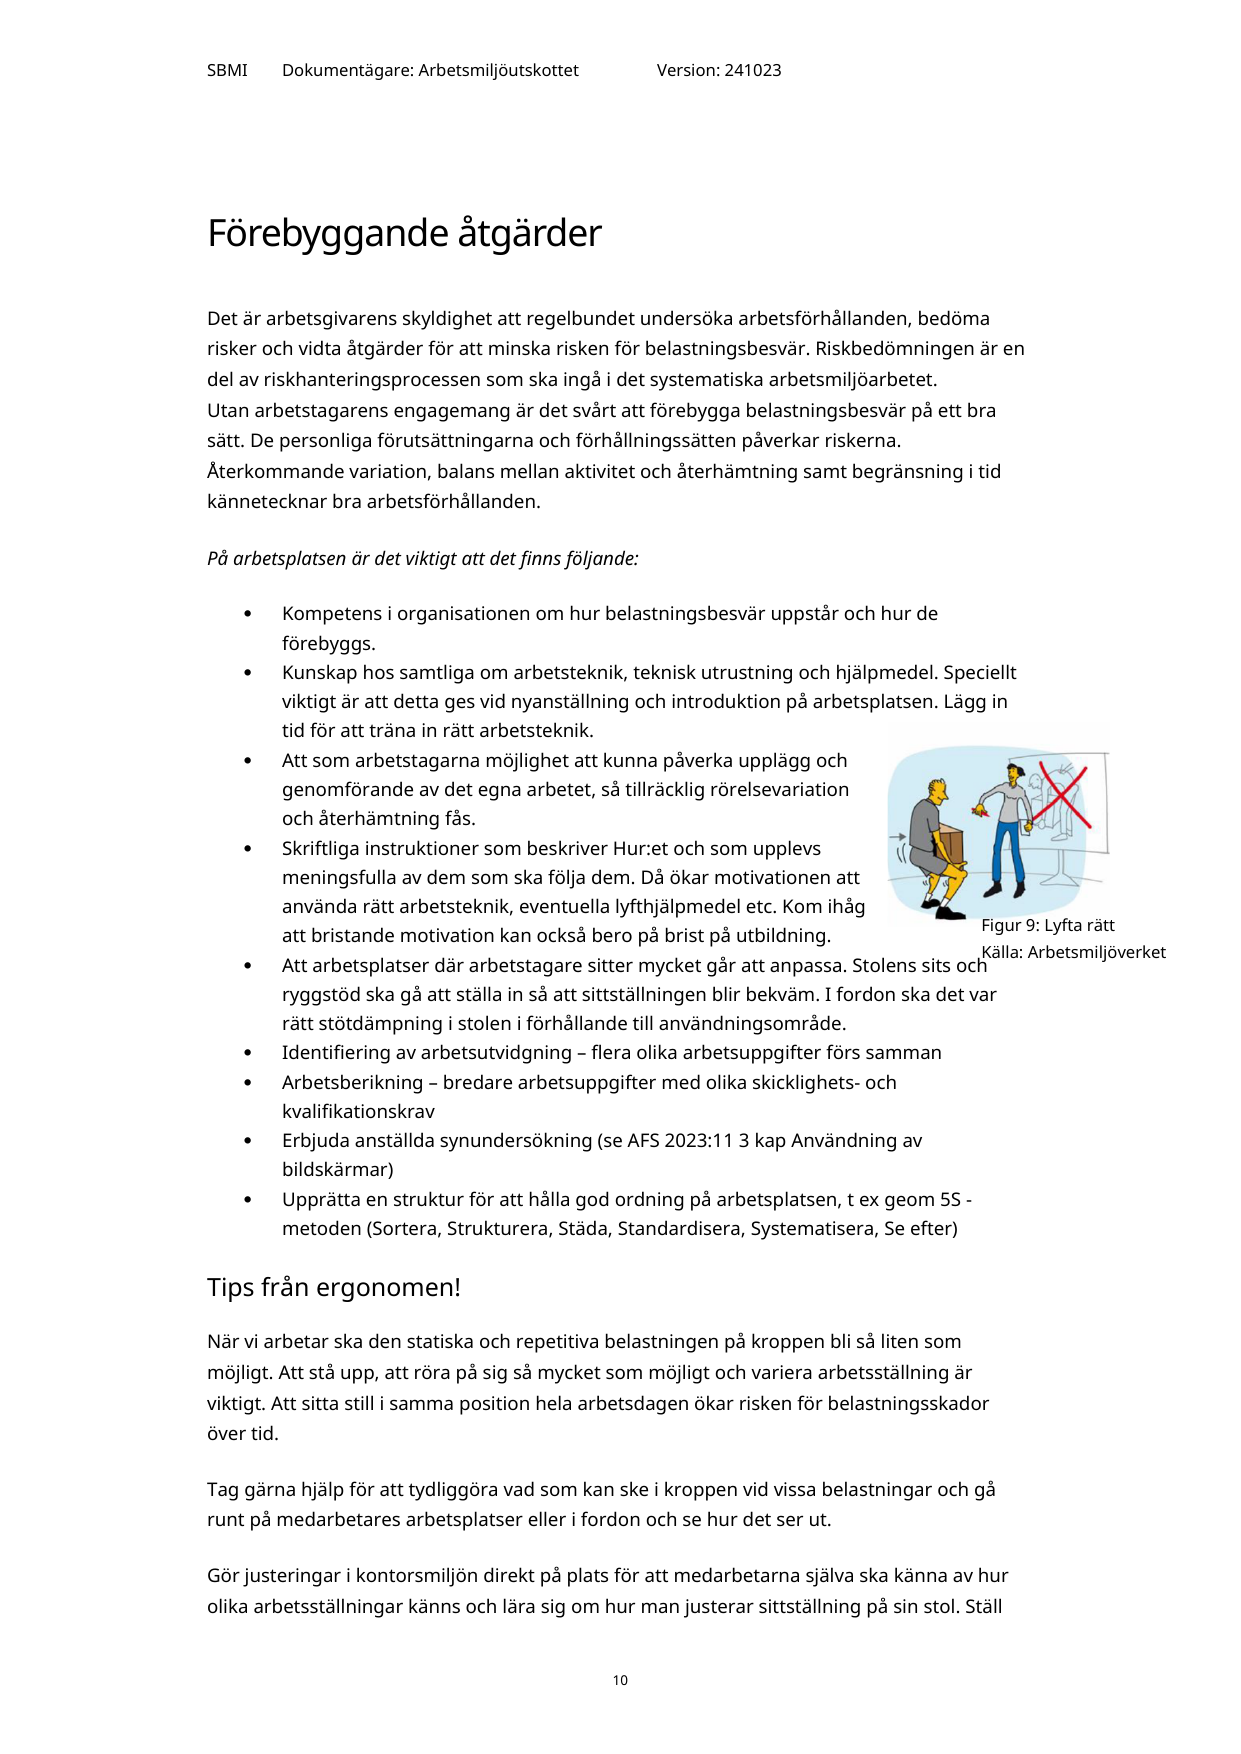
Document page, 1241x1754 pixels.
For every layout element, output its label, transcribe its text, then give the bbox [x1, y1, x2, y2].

text När vi arbetar ska den statiska och repetitiva belastningen på kroppen bli så liten som möjligt. Att stå upp, att röra på sig så mycket som möjligt och variera arbetsställning är viktigt. Att sitta still i samma position hela arbetsdagen ökar risken för belastningsskador över tid. [207, 1329, 1033, 1446]
list Upprätta en struktur för att hålla god ordning på arbetsplatsen, t ex geom 5S -metoden (Sortera, Strukturera, Städa, Standardisera, Systematisera, Se efter) [244, 1186, 1033, 1241]
text Det är arbetsgivarens skyldighet att regelbundet undersöka arbetsförhållanden, bedöma risker och vidta åtgärder för att minska risken för belastningsbesvär. Riskbedömningen är en del av riskhanteringsprocessen som ska ingå i det systematiska arbetsmiljöarbetet. [207, 305, 1033, 392]
list Att som arbetstagarna möjlighet att kunna påverka upplägg och genomförande av det egna arbetet, så tillräcklig rörelsevariation och återhämtning fås. [244, 747, 886, 831]
list Erbjuda anställda synundersökning (se AFS 2023:11 3 kap Användning av bildskärmar) [244, 1127, 1033, 1182]
list Arbetsberikning – bredare arbetsuppgifter med olika skicklighets- och kvalifikationskrav [244, 1069, 1033, 1124]
text Tag gärna hjälp för att tydliggöra vad som kan ske i kroppen vid vissa belastningar och gå runt på medarbetares arbetsplatser eller i fordon och se hur det ser ut. [207, 1476, 1033, 1532]
list Kunskap hos samtliga om arbetsteknik, teknisk utrustning och hjälpmedel. Speciellt viktigt är att detta ges vid nyanställning och introduktion på arbetsplatsen. Lägg in tid för att träna in rätt arbetsteknik. [244, 659, 1033, 743]
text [207, 1562, 1033, 1618]
list Kompetens i organisationen om hur belastningsbesvär uppstår och hur de förebyggs. [244, 601, 1033, 655]
subtitle Tips från ergonomen! [207, 1269, 1033, 1304]
list Att arbetsplatser där arbetstagare sitter mycket går att anpassa. Stolens sits och ryggstöd ska gå att ställa in så att sittställningen blir bekväm. I fordon ska det var rätt stötdämpning i stolen i förhållande till användningsområde. [244, 952, 1033, 1036]
list Skriftliga instruktioner som beskriver Hur:et och som upplevs meningsfulla av dem som ska följa dem. Då ökar motivationen att använda rätt arbetsteknik, eventuella lyfthjälpmedel etc. Kom ihåg att bristande motivation kan också bero på brist på utbildning. [244, 835, 1033, 948]
title Förebyggande åtgärder [207, 207, 1033, 258]
text På arbetsplatsen är det viktigt att det finns följande: [207, 545, 1033, 571]
text Utan arbetstagarens engagemang är det svårt att förebygga belastningsbesvär på ett bra sätt. De personliga förutsättningarna och förhållningssätten påverkar riskerna. Återkommande variation, balans mellan aktivitet och återhämtning samt begränsning i tid kännetecknar bra arbetsförhållanden. [207, 397, 1033, 514]
picture [886, 722, 1149, 926]
list Identifiering av arbetsutvidgning – flera olika arbetsuppgifter förs samman [244, 1040, 1033, 1065]
